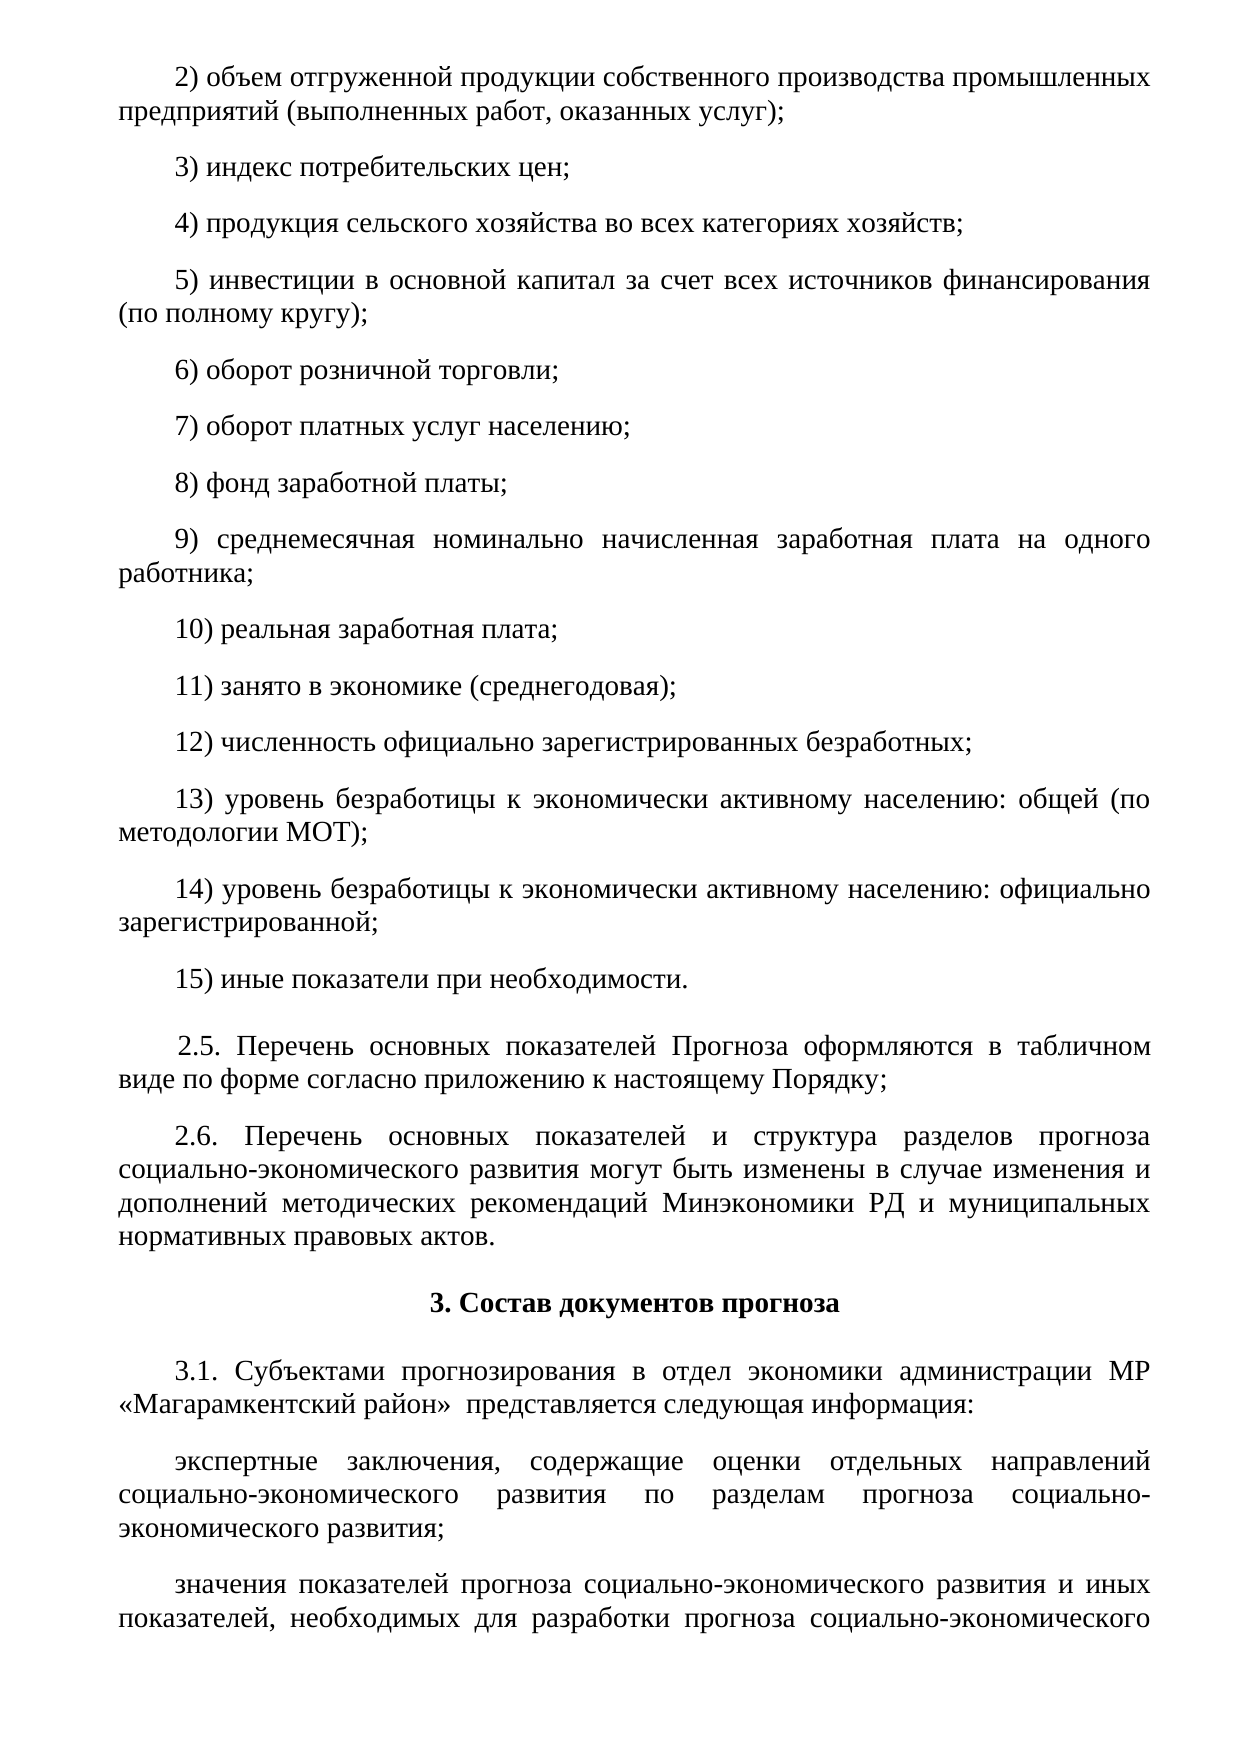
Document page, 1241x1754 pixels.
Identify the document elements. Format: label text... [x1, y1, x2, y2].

text 8) фонд заработной платы; [118, 465, 1152, 498]
text 14) уровень безработицы к экономически активному населению: официально зарегистрированной; [118, 871, 1152, 938]
text 12) численность официально зарегистрированных безработных; [118, 724, 1152, 758]
text 3) индекс потребительских цен; [118, 149, 1152, 183]
text 2.5. Перечень основных показателей Прогноза оформляются в табличном виде по форме согласно приложению к настоящему Порядку; [118, 1028, 1152, 1095]
text 13) уровень безработицы к экономически активному населению: общей (по методологии МОТ); [118, 781, 1152, 848]
text 2.6. Перечень основных показателей и структура разделов прогноза социально-экономического развития могут быть изменены в случае изменения и дополнений методических рекомендаций Минэкономики РД и муниципальных нормативных правовых актов. [118, 1118, 1152, 1252]
text 2) объем отгруженной продукции собственного производства промышленных предприятий (выполненных работ, оказанных услуг); [118, 59, 1152, 126]
text 3. Состав документов прогноза [118, 1286, 1152, 1319]
text 15) иные показатели при необходимости. [118, 961, 1152, 994]
text 3.1. Субъектами прогнозирования в отдел экономики администрации МР «Магарамкентский район» представляется следующая информация: [118, 1353, 1152, 1420]
text 9) среднемесячная номинально начисленная заработная плата на одного работника; [118, 521, 1152, 588]
text 5) инвестиции в основной капитал за счет всех источников финансирования (по полному кругу); [118, 262, 1152, 329]
text 6) оборот розничной торговли; [118, 352, 1152, 386]
text 10) реальная заработная плата; [118, 611, 1152, 645]
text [118, 1566, 1152, 1633]
text 11) занято в экономике (среднегодовая); [118, 668, 1152, 701]
text 4) продукция сельского хозяйства во всех категориях хозяйств; [118, 206, 1152, 239]
text 7) оборот платных услуг населению; [118, 408, 1152, 442]
text экспертные заключения, содержащие оценки отдельных направлений социально-экономического развития по разделам прогноза социально-экономического развития; [118, 1443, 1152, 1543]
